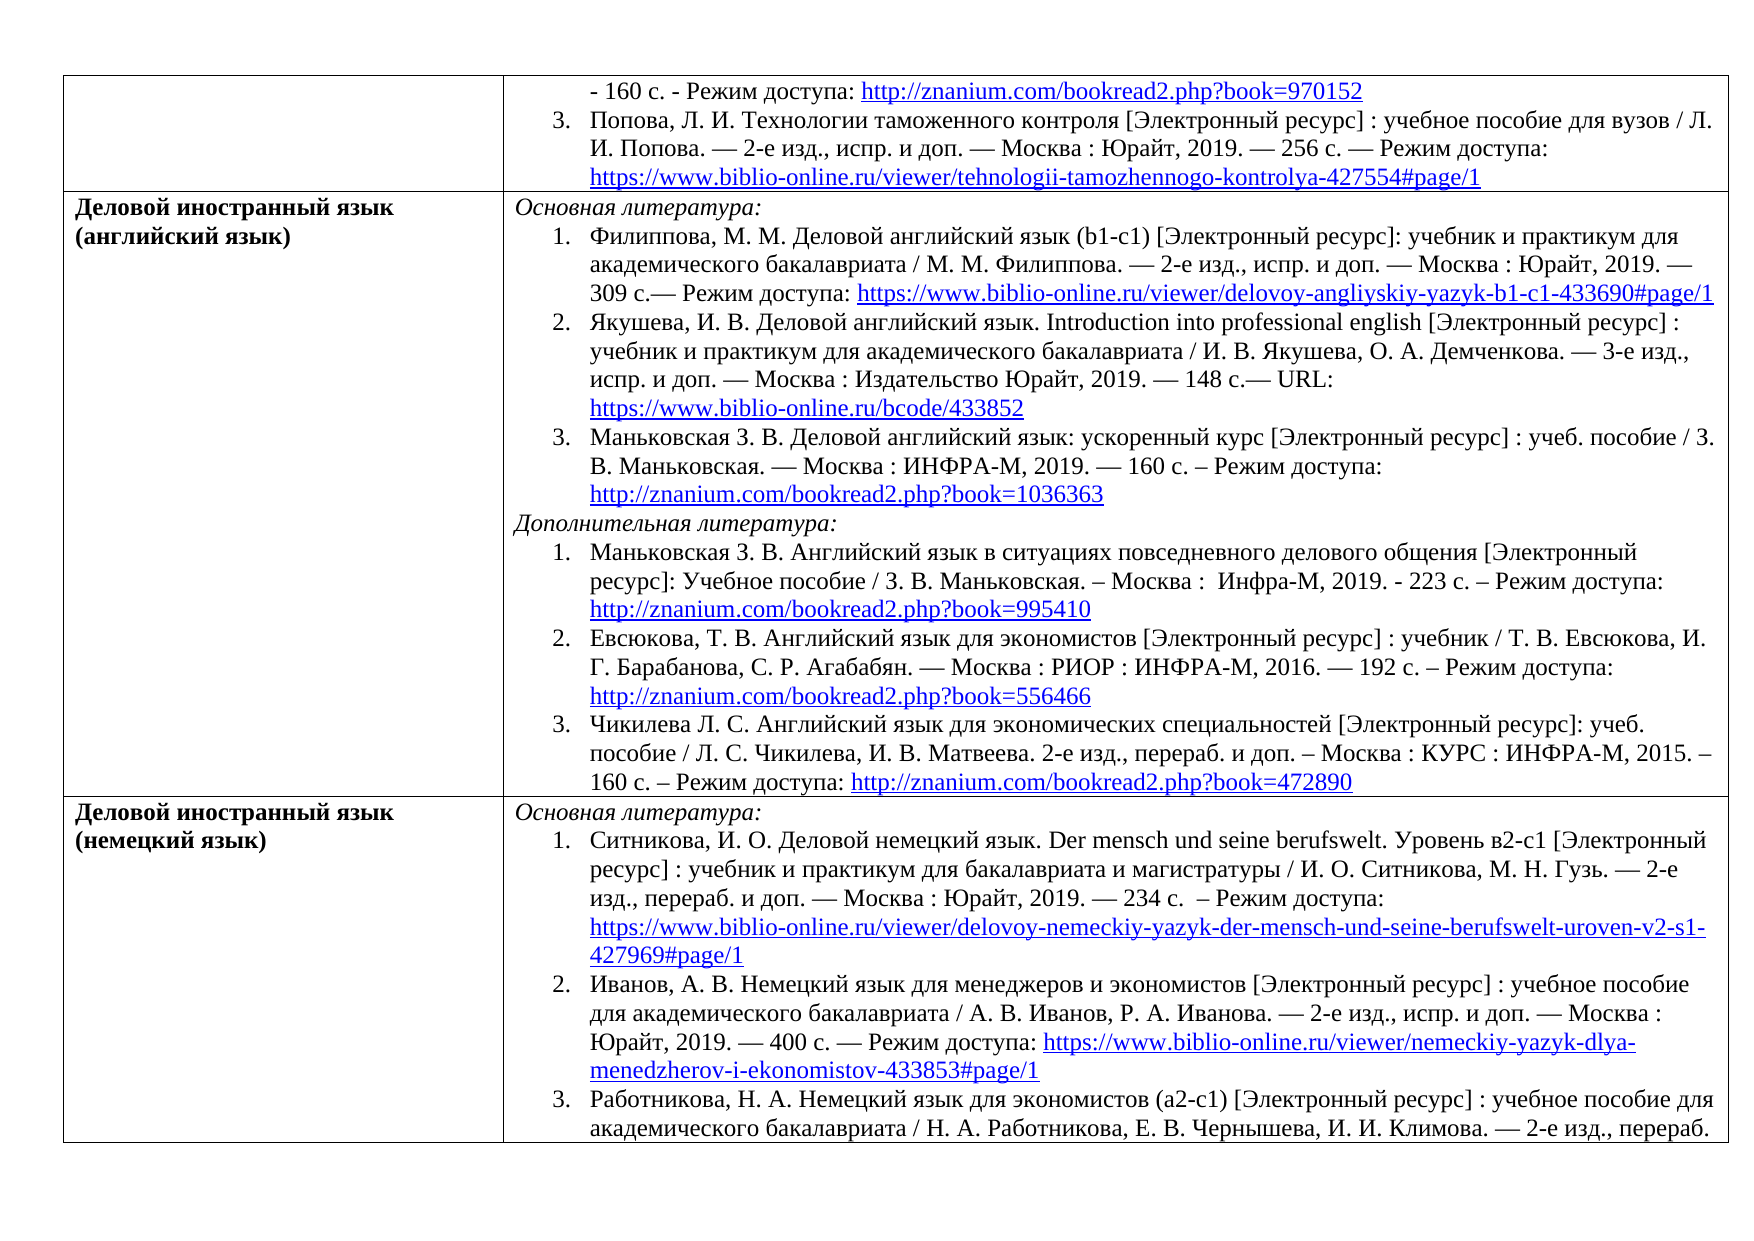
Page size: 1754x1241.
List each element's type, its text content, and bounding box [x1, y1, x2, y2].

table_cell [504, 797, 1728, 1142]
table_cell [64, 797, 503, 1142]
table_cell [504, 76, 1728, 191]
table_cell Деловой иностранный язык (английский язык) [64, 192, 503, 796]
table_cell Основная литература: Филиппова, М. М. Деловой английский язык (b1-c1) [Электронный ресурс]: учебник и практикум для академического бакалавриата / М. М. Филиппова. — 2-е изд., испр. и доп. — Москва : Юрайт, 2019. — 309 с.— Режим доступа: https://www.biblio-online.ru/viewer/delovoy-angliyskiy-yazyk-b1-c1-433690#page/1 Якушева, И. В. Деловой английский язык. Introduction into professional english [Электронный ресурс] : учебник и практикум для академического бакалавриата / И. В. Якушева, О. А. Демченкова. — 3-е изд., испр. и доп. — Москва : Издательство Юрайт, 2019. — 148 с.— URL: https://www.biblio-online.ru/bcode/433852 Маньковская З. В. Деловой английский язык: ускоренный курс [Электронный ресурс] : учеб. пособие / З. В. Маньковская. — Москва : ИНФРА-М, 2019. — 160 с. – Режим доступа: http://znanium.com/bookread2.php?book=1036363 Дополнительная литература: Маньковская З. В. Английский язык в ситуациях повседневного делового общения [Электронный ресурс]: Учебное пособие / З. В. Маньковская. – Москва : Инфра-М, 2019. - 223 с. – Режим доступа: http://znanium.com/bookread2.php?book=995410 Евсюкова, Т. В. Английский язык для экономистов [Электронный ресурс] : учебник / Т. В. Евсюкова, И. Г. Барабанова, С. Р. Агабабян. — Москва : РИОР : ИНФРА-М, 2016. — 192 с. – Режим доступа: http://znanium.com/bookread2.php?book=556466 Чикилева Л. С. Английский язык для экономических специальностей [Электронный ресурс]: учеб. пособие / Л. С. Чикилева, И. В. Матвеева. 2-е изд., перераб. и доп. – Москва : КУРС : ИНФРА-М, 2015. – 160 с. – Режим доступа: http://znanium.com/bookread2.php?book=472890 [504, 192, 1728, 796]
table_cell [64, 76, 503, 191]
